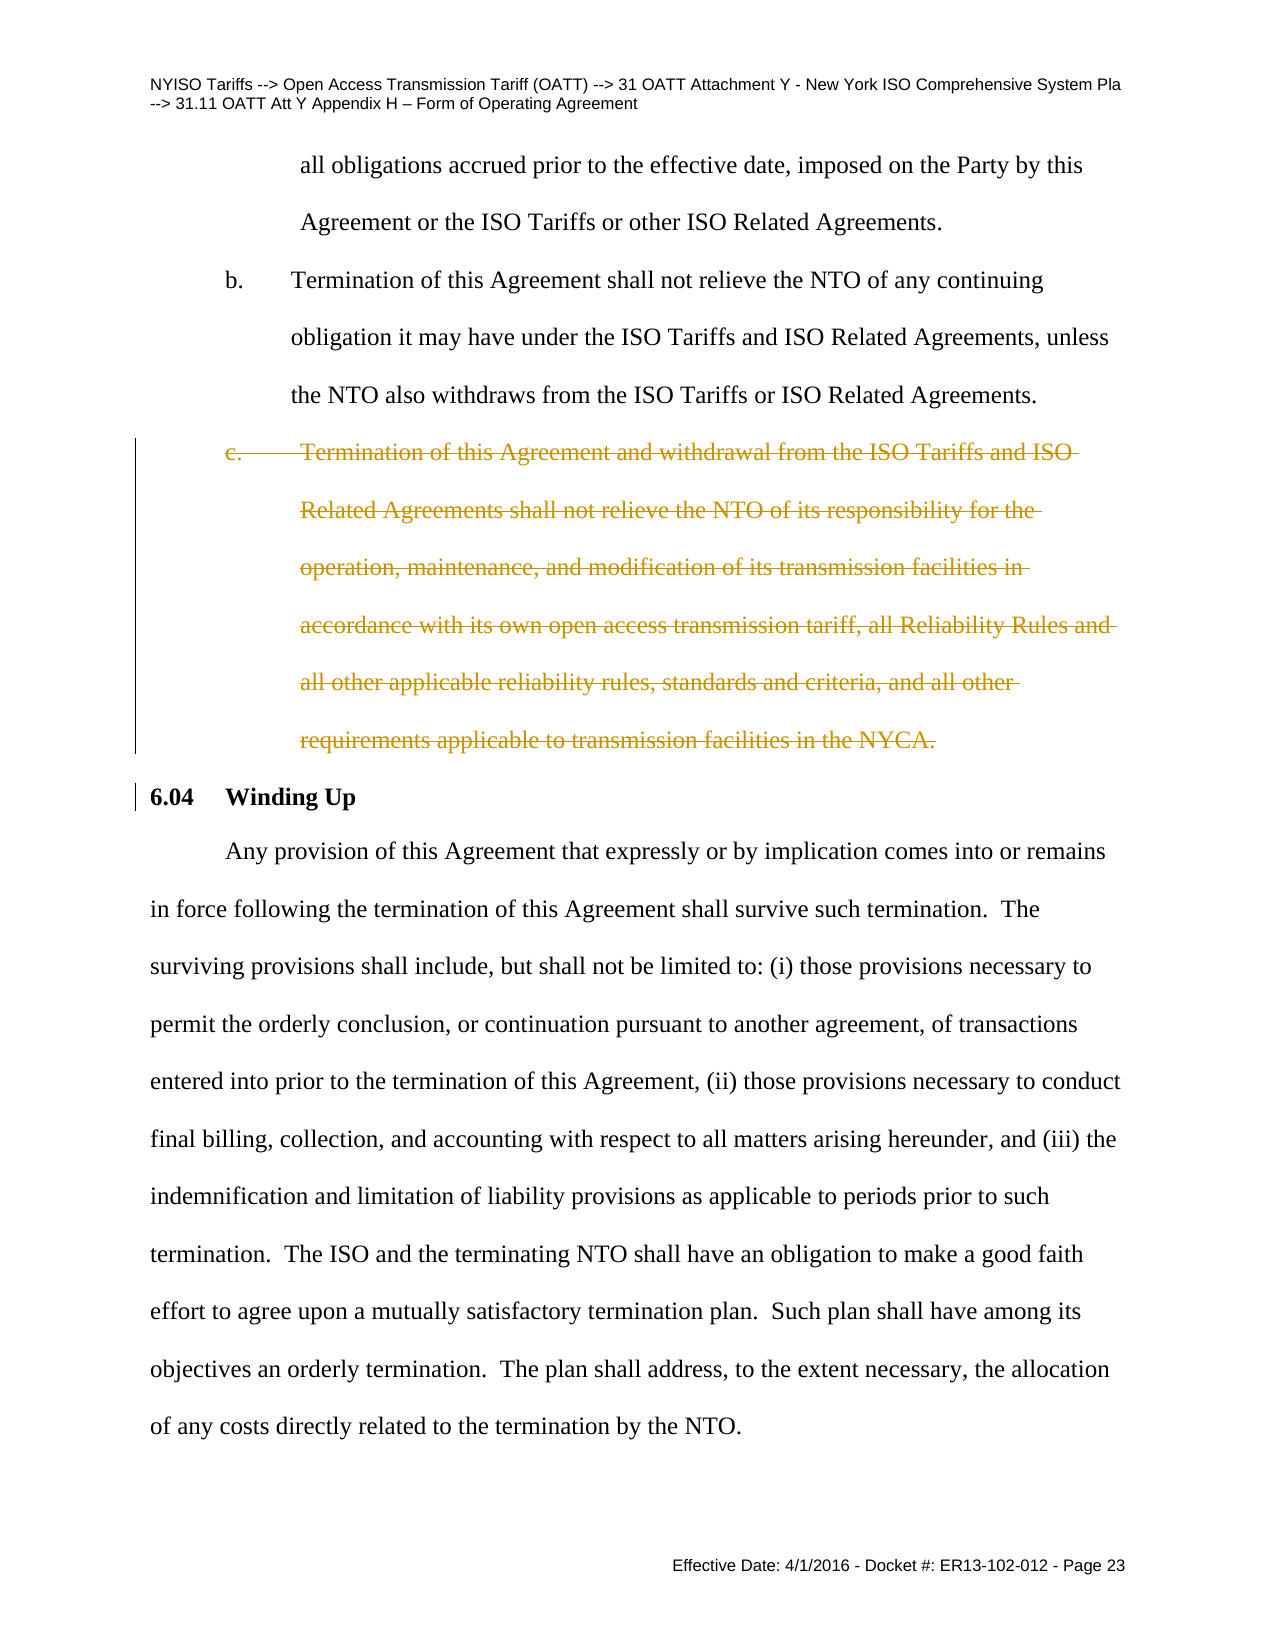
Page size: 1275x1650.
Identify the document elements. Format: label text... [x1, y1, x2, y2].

text b. Termination of this Agreement shall not relieve the NTO of any continuing obligation it may have under the ISO Tariffs and ISO Related Agreements, unless the NTO also withdraws from the ISO Tariffs or ISO Related Agreements. [225, 265, 1125, 409]
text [225, 150, 1125, 236]
text 6.04 Winding Up [150, 782, 1125, 811]
text Any provision of this Agreement that expressly or by implication comes into or remains in force following the termination of this Agreement shall survive such termination. The surviving provisions shall include, but shall not be limited to: (i) those provisions necessary to permit the orderly conclusion, or continuation pursuant to another agreement, of transactions entered into prior to the termination of this Agreement, (ii) those provisions necessary to conduct final billing, collection, and accounting with respect to all matters arising hereunder, and (iii) the indemnification and limitation of liability provisions as applicable to periods prior to such termination. The ISO and the terminating NTO shall have an obligation to make a good faith effort to agree upon a mutually satisfactory termination plan. Such plan shall have among its objectives an orderly termination. The plan shall address, to the extent necessary, the allocation of any costs directly related to the termination by the NTO. [150, 836, 1125, 1440]
